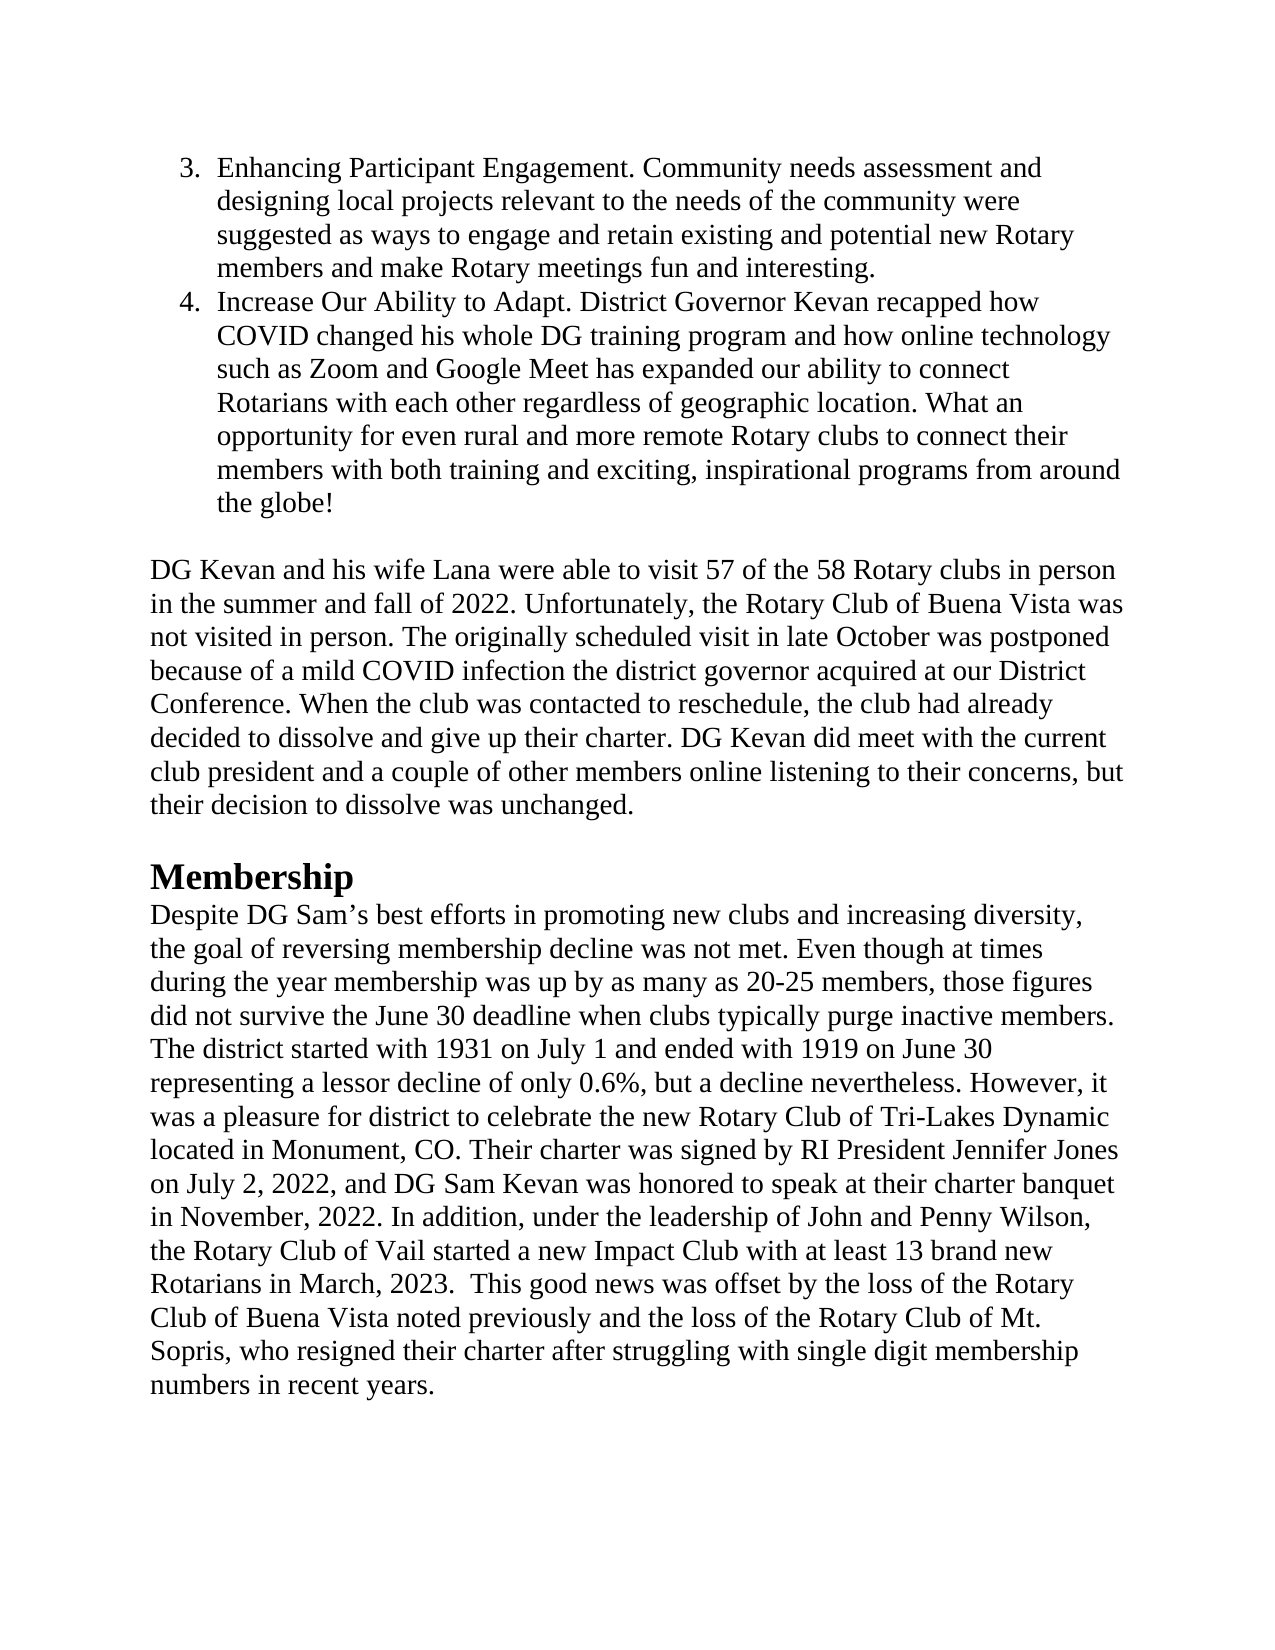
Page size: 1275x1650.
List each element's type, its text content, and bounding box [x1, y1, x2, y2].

text Despite DG Sam’s best efforts in promoting new clubs and increasing diversity, the goal of reversing membership decline was not met. Even though at times during the year membership was up by as many as 20-25 members, those figures did not survive the June 30 deadline when clubs typically purge inactive members. The district started with 1931 on July 1 and ended with 1919 on June 30 representing a lessor decline of only 0.6%, but a decline nevertheless. However, it was a pleasure for district to celebrate the new Rotary Club of Tri-Lakes Dynamic located in Monument, CO. Their charter was signed by RI President Jennifer Jones on July 2, 2022, and DG Sam Kevan was honored to speak at their charter banquet in November, 2022. In addition, under the leadership of John and Penny Wilson, the Rotary Club of Vail started a new Impact Club with at least 13 brand new Rotarians in March, 2023. This good news was offset by the loss of the Rotary Club of Buena Vista noted previously and the loss of the Rotary Club of Mt. Sopris, who resigned their charter after struggling with single digit membership numbers in recent years. [150, 897, 1125, 1401]
list Enhancing Participant Engagement. Community needs assessment and designing local projects relevant to the needs of the community were suggested as ways to engage and retain existing and potential new Rotary members and make Rotary meetings fun and interesting. [179, 150, 1125, 284]
text Membership [150, 854, 1125, 897]
list Increase Our Ability to Adapt. District Governor Kevan recapped how COVID changed his whole DG training program and how online technology such as Zoom and Google Meet has expanded our ability to connect Rotarians with each other regardless of geographic location. What an opportunity for even rural and more remote Rotary clubs to connect their members with both training and exciting, inspirational programs from around the globe! [179, 284, 1125, 519]
text DG Kevan and his wife Lana were able to visit 57 of the 58 Rotary clubs in person in the summer and fall of 2022. Unfortunately, the Rotary Club of Buena Vista was not visited in person. The originally scheduled visit in late October was postponed because of a mild COVID infection the district governor acquired at our District Conference. When the club was contacted to reschedule, the club had already decided to dissolve and give up their charter. DG Kevan did meet with the current club president and a couple of other members online listening to their concerns, but their decision to dissolve was unchanged. [150, 552, 1125, 821]
